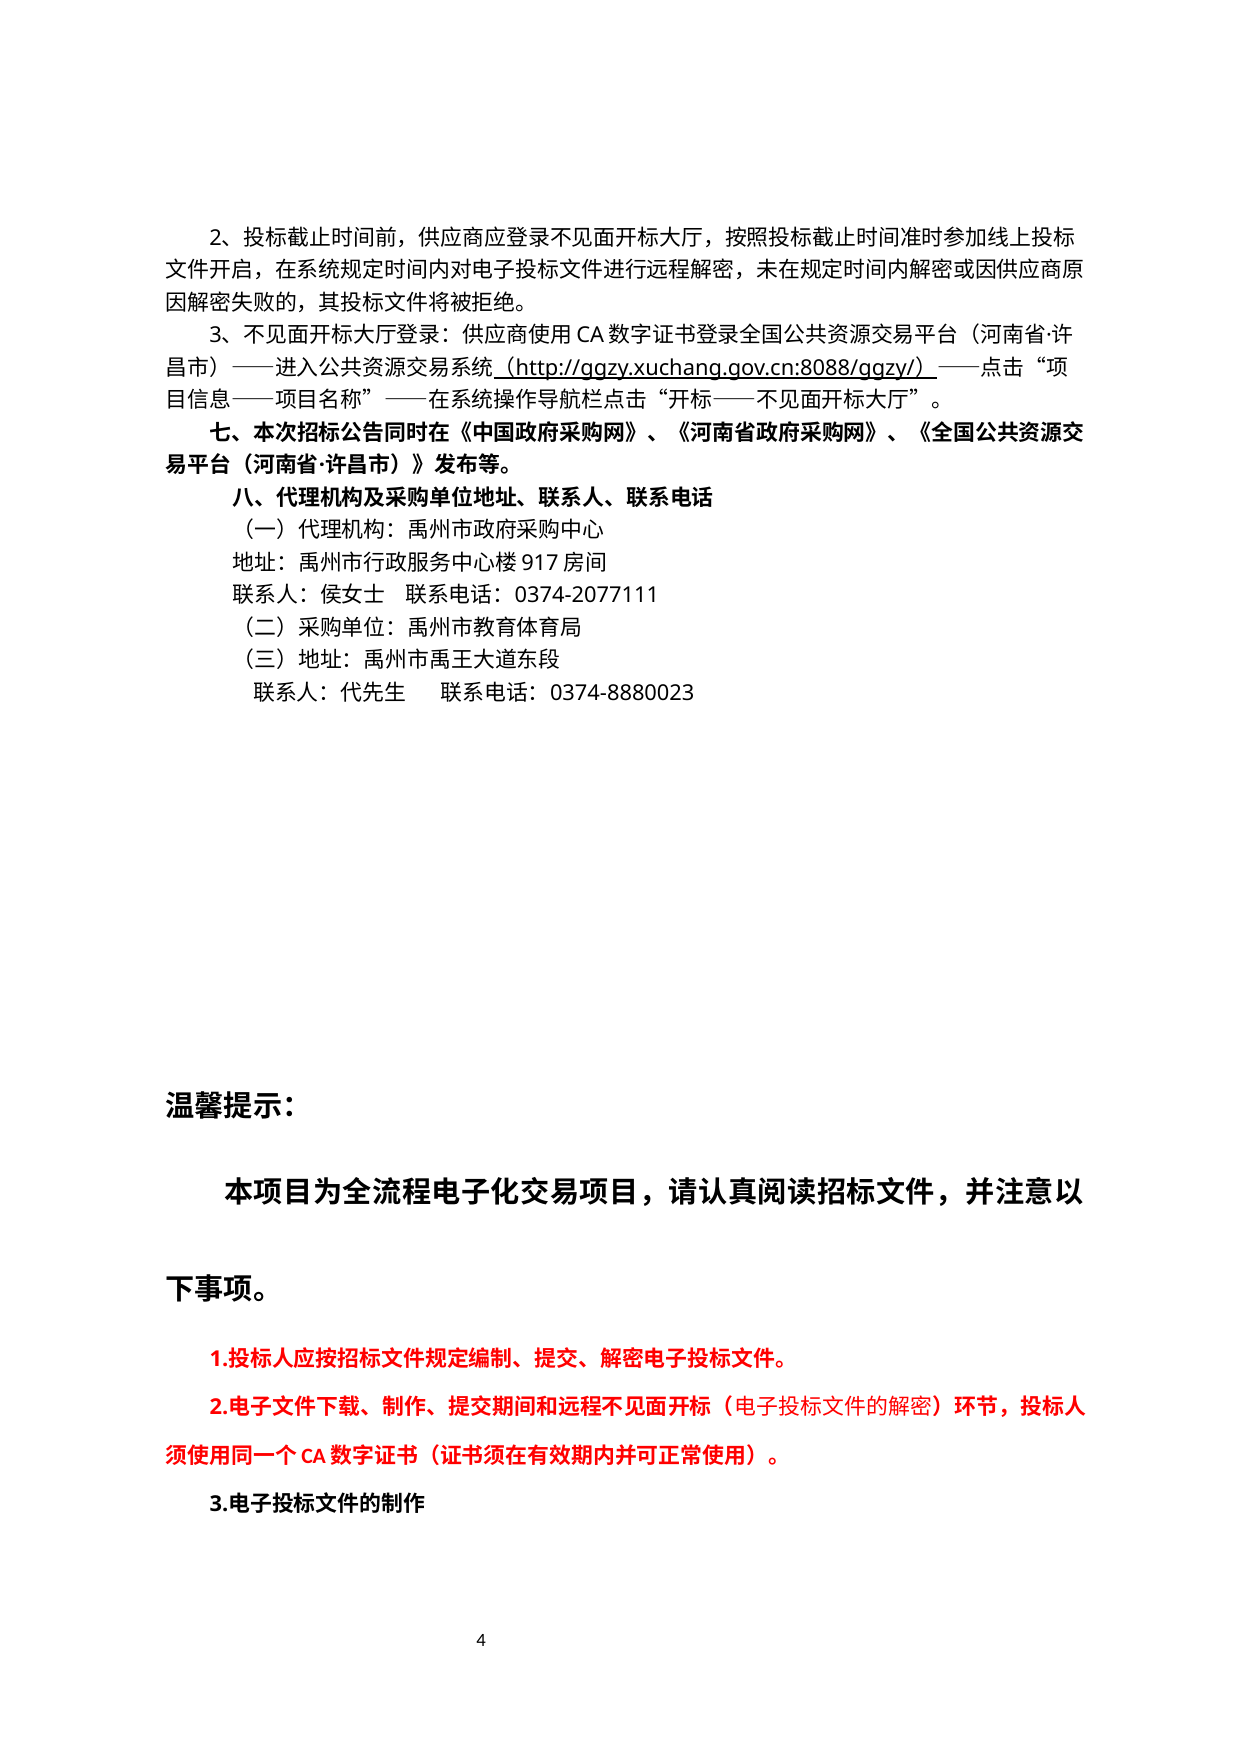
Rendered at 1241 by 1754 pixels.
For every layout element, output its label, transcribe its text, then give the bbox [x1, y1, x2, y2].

text 温馨提示： [165, 1071, 1087, 1136]
text 七、本次招标公告同时在《中国政府采购网》、《河南省政府采购网》、《全国公共资源交易平台（河南省·许昌市）》发布等。 [165, 414, 1087, 479]
text 本项目为全流程电子化交易项目，请认真阅读招标文件，并注意以下事项。 [165, 1157, 1087, 1319]
text 八、代理机构及采购单位地址、联系人、联系电话 [165, 479, 1087, 512]
text 地址：禹州市行政服务中心楼917房间 [165, 544, 1087, 577]
text 3、不见面开标大厅登录：供应商使用CA数字证书登录全国公共资源交易平台（河南省·许昌市）——进入公共资源交易系统（http://ggzy.xuchang.gov.cn:8088/ggzy/）——点击“项目信息——项目名称”——在系统操作导航栏点击“开标——不见面开标大厅”。 [165, 317, 1087, 414]
text 2.电子文件下载、制作、提交期间和远程不见面开标（电子投标文件的解密）环节，投标人须使用同一个CA数字证书（证书须在有效期内并可正常使用）。 [165, 1389, 1087, 1470]
text （一）代理机构：禹州市政府采购中心 [165, 512, 1087, 544]
list 采购单位：禹州市教育体育局 [165, 609, 1087, 642]
text 2、投标截止时间前，供应商应登录不见面开标大厅，按照投标截止时间准时参加线上投标文件开启，在系统规定时间内对电子投标文件进行远程解密，未在规定时间内解密或因供应商原因解密失败的，其投标文件将被拒绝。 [165, 219, 1087, 317]
list 地址：禹州市禹王大道东段 [165, 642, 1087, 674]
text 1.投标人应按招标文件规定编制、提交、解密电子投标文件。 [165, 1341, 1087, 1373]
text 3.电子投标文件的制作 [165, 1486, 1087, 1518]
text 联系人：代先生 联系电话：0374-8880023 [165, 674, 1087, 707]
text 联系人：侯女士 联系电话：0374-2077111 [165, 577, 1087, 609]
